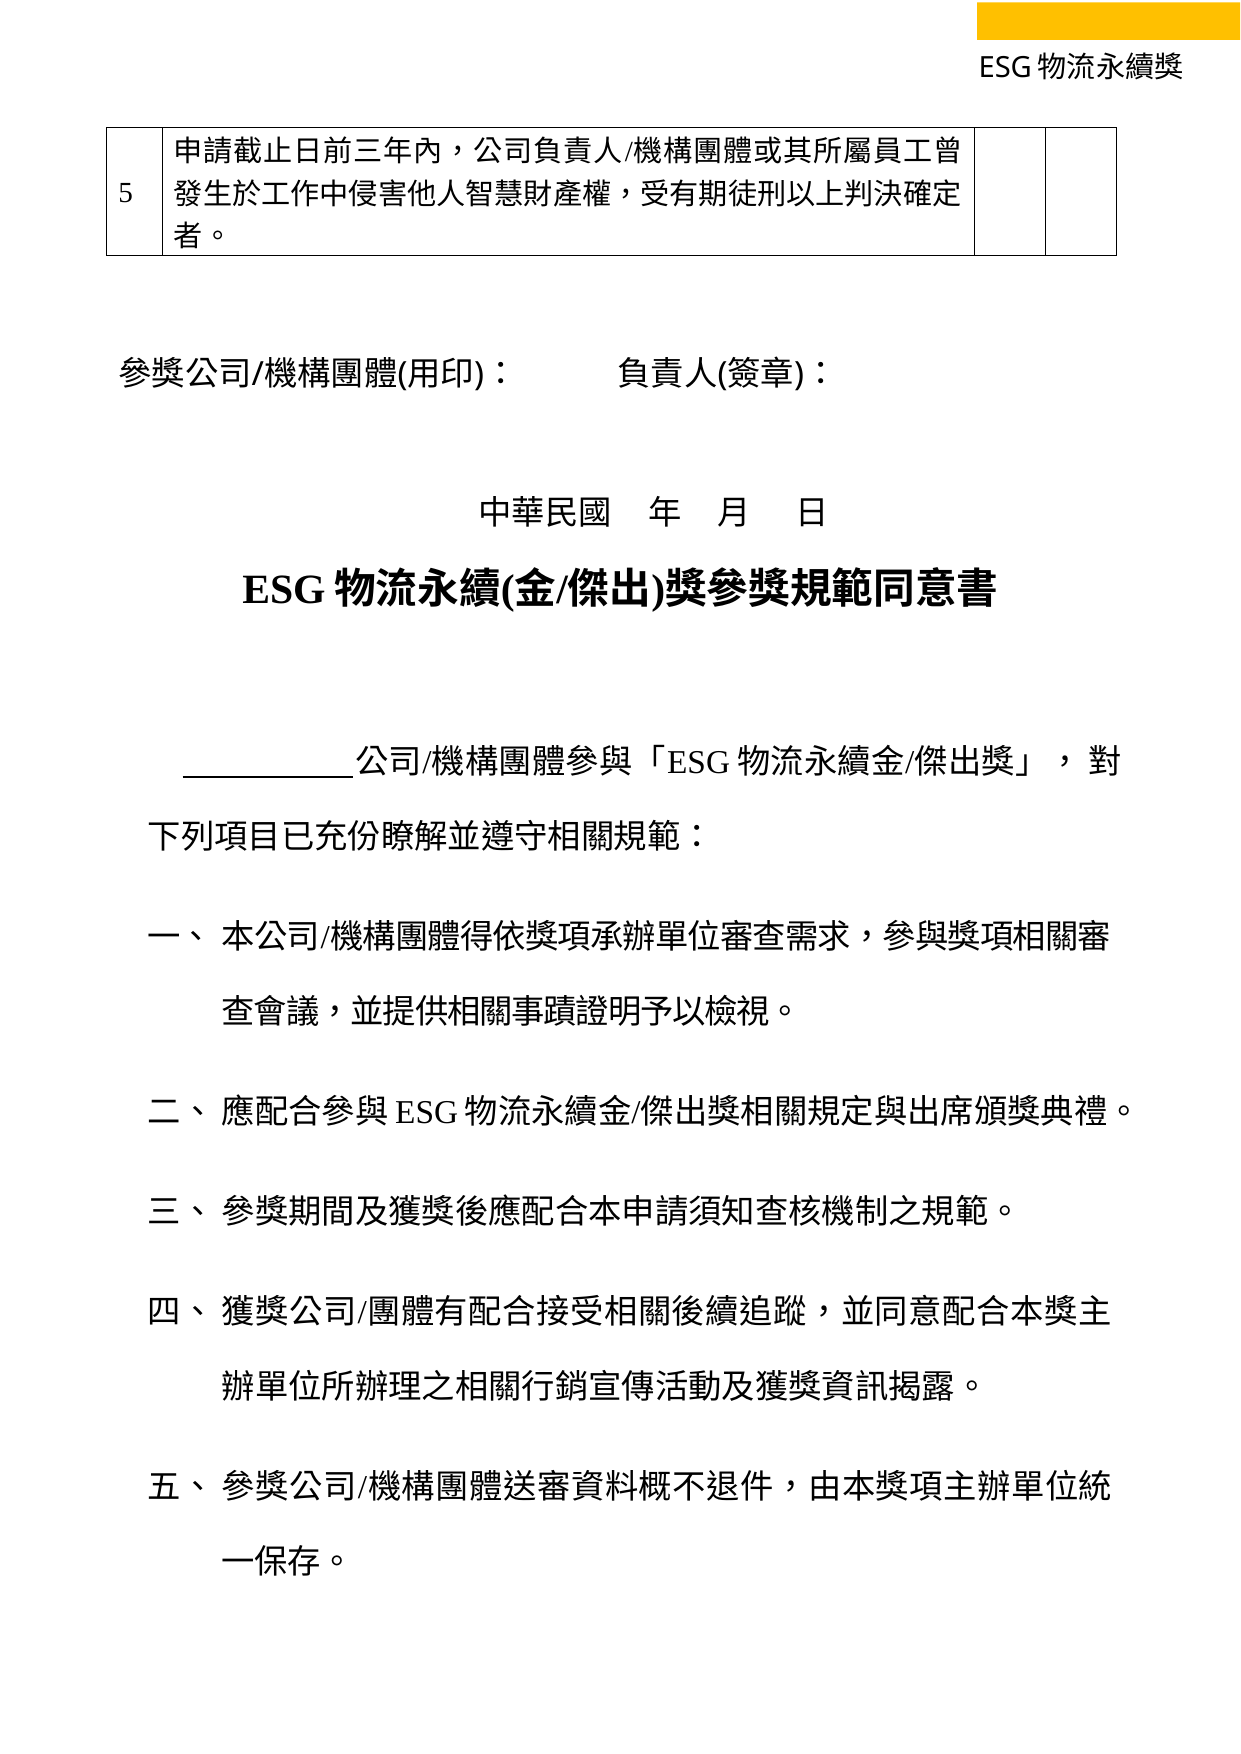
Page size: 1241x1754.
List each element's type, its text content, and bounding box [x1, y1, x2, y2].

list 獲獎公司/團體有配合接受相關後續追蹤，並同意配合本獎主辦單位所辦理之相關行銷宣傳活動及獲獎資訊揭露。 [148, 1272, 1113, 1422]
list 本公司/機構團體得依獎項承辦單位審查需求，參與獎項相關審查會議，並提供相關事蹟證明予以檢視。 [148, 897, 1113, 1047]
text 參獎公司/機構團體(用印)： 負責人(簽章)： [118, 347, 1122, 395]
list 應配合參與ESG物流永續金/傑出獎相關規定與出席頒獎典禮。 [148, 1072, 1113, 1147]
text 中華民國 年 月 日 [185, 486, 1122, 534]
text ESG物流永續(金/傑出)獎參獎規範同意書 [118, 563, 1122, 613]
table_cell [975, 128, 1045, 255]
table_cell [1046, 128, 1116, 255]
text 公司/機構團體參與「ESG物流永續金/傑出獎」， 對下列項目已充份瞭解並遵守相關規範： [148, 722, 1122, 872]
list 參獎公司/機構團體送審資料概不退件，由本獎項主辦單位統一保存。 [148, 1447, 1113, 1597]
table_cell [107, 128, 162, 255]
table_cell 申請截止日前三年內，公司負責人/機構團體或其所屬員工曾發生於工作中侵害他人智慧財產權，受有期徒刑以上判決確定者。 [163, 128, 974, 255]
list 參獎期間及獲獎後應配合本申請須知查核機制之規範。 [148, 1172, 1113, 1247]
